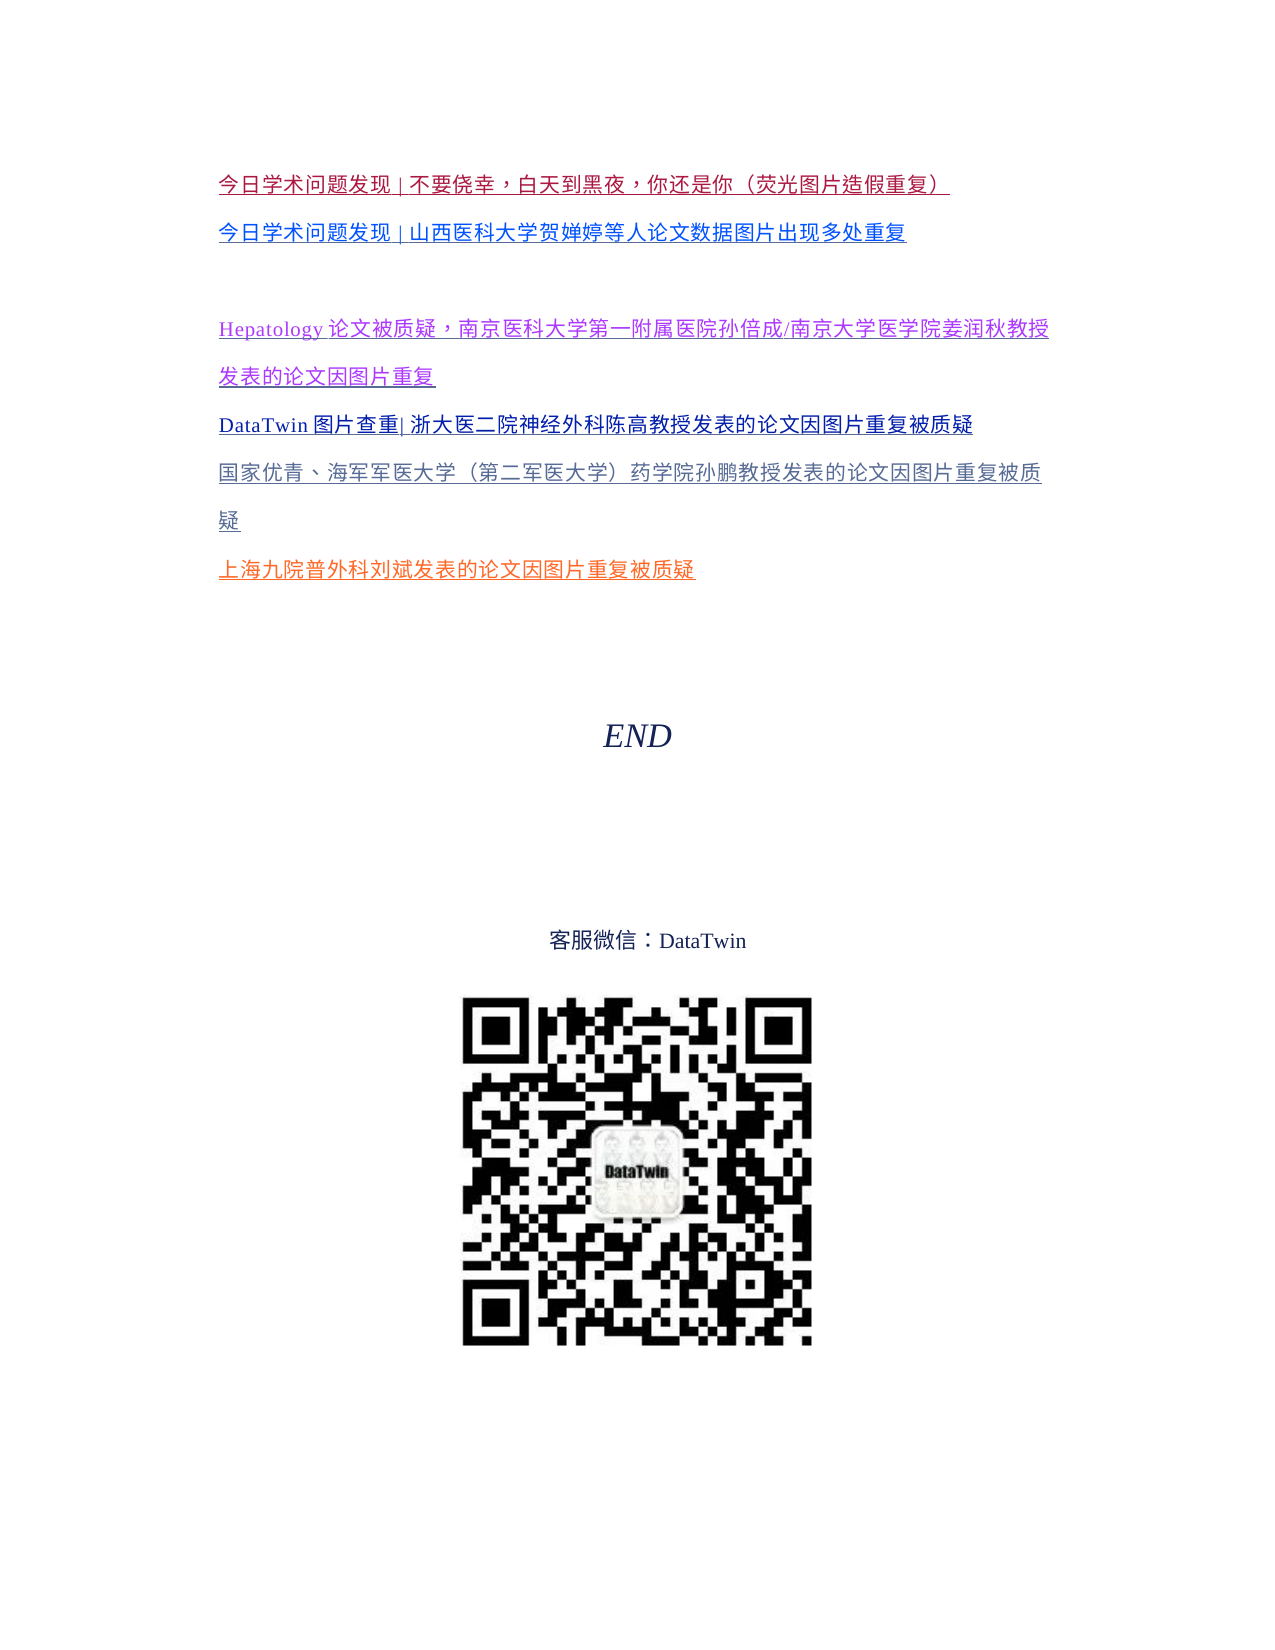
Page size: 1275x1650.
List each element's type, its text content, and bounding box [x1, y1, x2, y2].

text 今日学术问题发现 | 山西医科大学贺婵婷等人论文数据图片出现多处重复 [219, 198, 1056, 246]
text 上海九院普外科刘斌发表的论文因图片重复被质疑 [219, 535, 1056, 583]
picture [436, 970, 839, 1374]
text 今日学术问题发现 | 不要侥幸，白天到黑夜，你还是你（荧光图片造假重复） [219, 150, 1056, 198]
text DataTwin图片查重| 浙大医二院神经外科陈高教授发表的论文因图片重复被质疑 [219, 391, 1056, 439]
text 国家优青、海军军医大学（第二军医大学）药学院孙鹏教授发表的论文因图片重复被质疑 [219, 439, 1056, 535]
text END [223, 711, 1052, 755]
text 客服微信：DataTwin [219, 922, 1056, 955]
text Hepatology论文被质疑，南京医科大学第一附属医院孙倍成/南京大学医学院姜润秋教授发表的论文因图片重复 [219, 294, 1056, 391]
